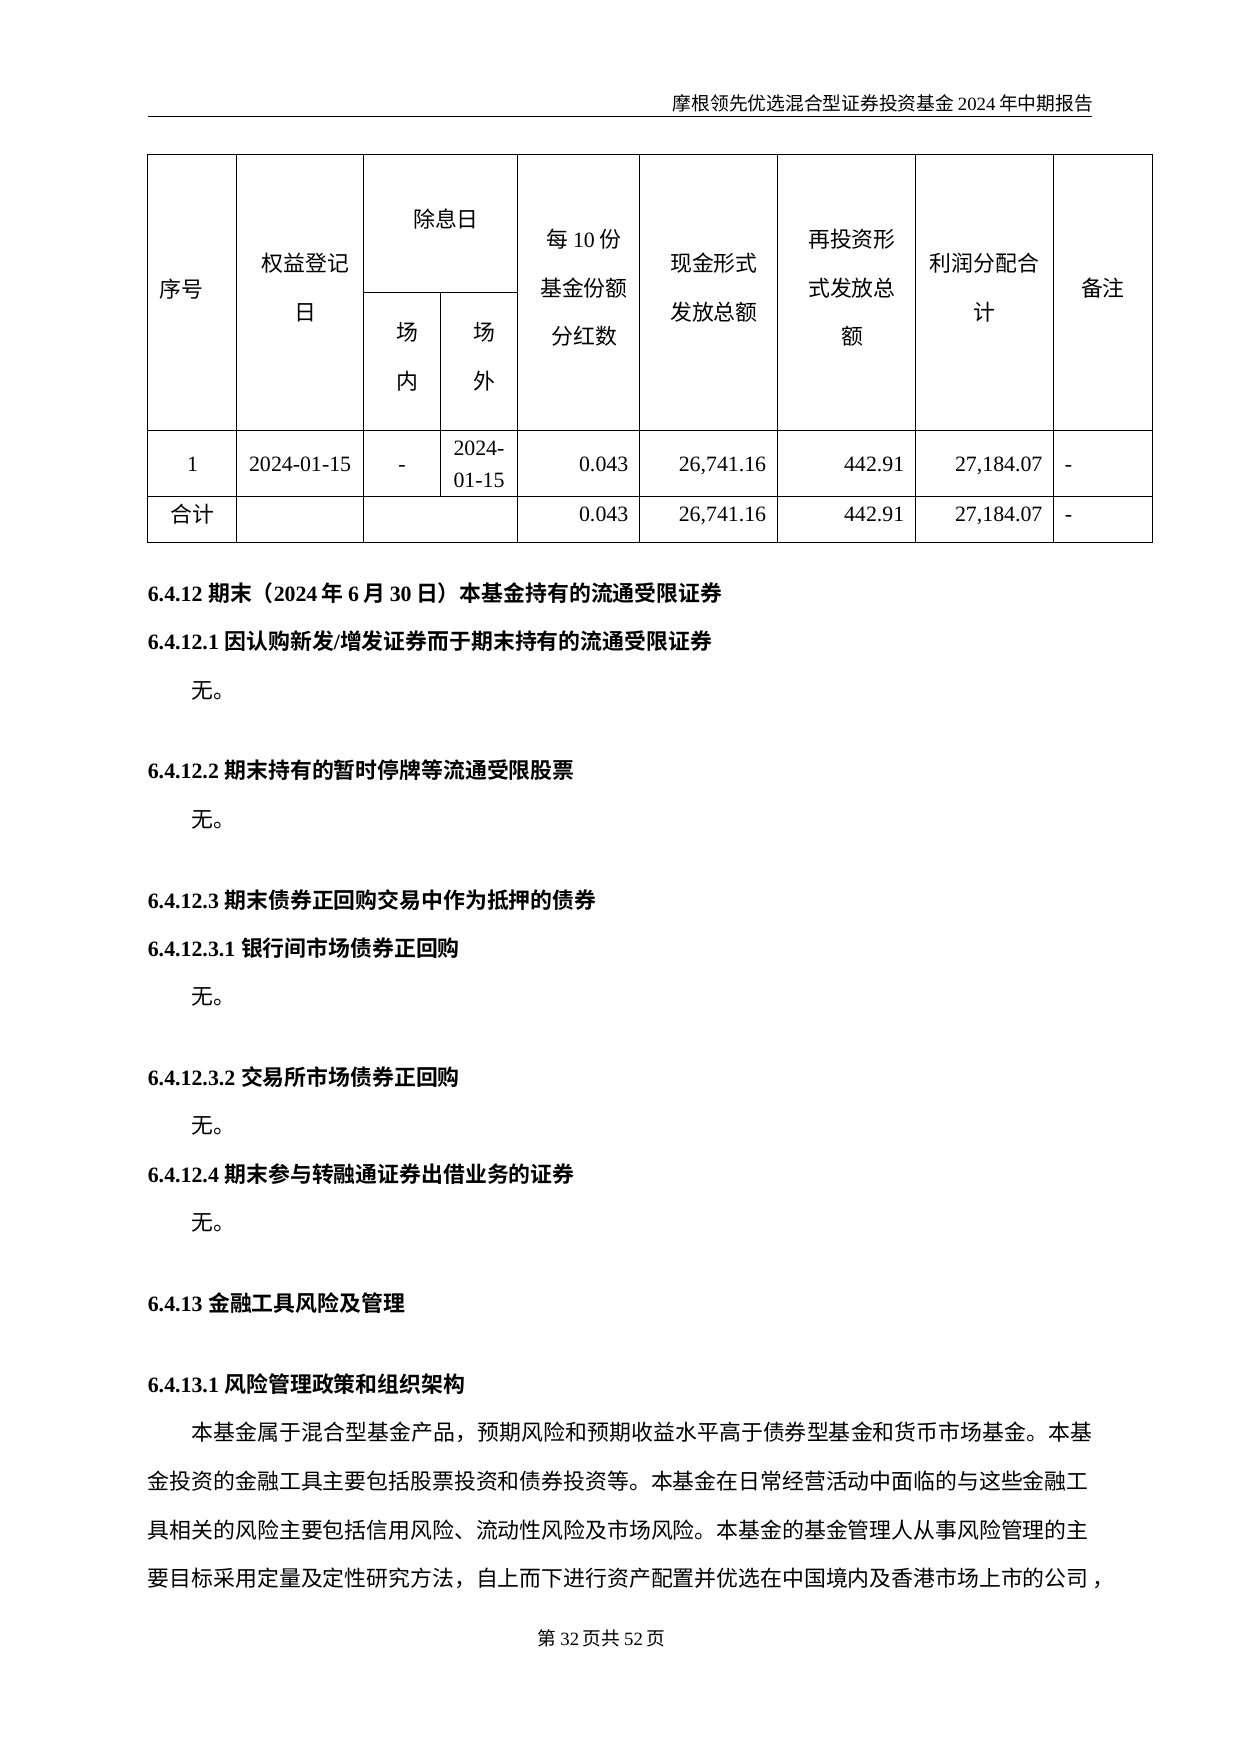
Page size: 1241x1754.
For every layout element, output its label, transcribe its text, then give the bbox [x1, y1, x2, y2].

table_cell 26,741.16 [640, 497, 777, 542]
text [148, 1415, 1092, 1593]
table_cell 0.043 [518, 431, 639, 496]
table_cell [364, 497, 517, 542]
table_header 除息日 [364, 155, 517, 292]
text 6.4.12.1 因认购新发/增发证券而于期末持有的流通受限证券 [148, 624, 1092, 656]
table_cell - [1054, 497, 1152, 542]
text 6.4.12 期末（2024年6月30日）本基金持有的流通受限证券 [148, 576, 1092, 608]
table_header 利润分配合计 [916, 155, 1053, 430]
table_cell 26,741.16 [640, 431, 777, 496]
table_cell 27,184.07 [916, 431, 1053, 496]
table_cell 442.91 [778, 431, 915, 496]
text 无。 [148, 1205, 1092, 1237]
table_cell [237, 497, 363, 542]
text 6.4.12.3.2 交易所市场债券正回购 [148, 1060, 1092, 1092]
table_cell 场外 [441, 293, 517, 430]
table_header 再投资形式发放总额 [778, 155, 915, 430]
table_cell 场内 [364, 293, 440, 430]
table_header 序号 [148, 155, 236, 430]
text 无。 [148, 801, 1092, 834]
table_cell 2024-01-15 [441, 431, 517, 496]
table_cell 2024-01-15 [237, 431, 363, 496]
table_cell - [364, 431, 440, 496]
table_cell 27,184.07 [916, 497, 1053, 542]
table_header 每10份基金份额分红数 [518, 155, 639, 430]
table_header 权益登记日 [237, 155, 363, 430]
text 6.4.12.3 期末债券正回购交易中作为抵押的债券 [148, 882, 1092, 915]
text 6.4.12.3.1 银行间市场债券正回购 [148, 931, 1092, 963]
table_cell 1 [148, 431, 236, 496]
text 6.4.12.2 期末持有的暂时停牌等流通受限股票 [148, 753, 1092, 786]
text 6.4.12.4 期末参与转融通证券出借业务的证券 [148, 1156, 1092, 1189]
table_cell 442.91 [778, 497, 915, 542]
table_header 现金形式发放总额 [640, 155, 777, 430]
text 6.4.13 金融工具风险及管理 [148, 1286, 1092, 1318]
text 6.4.13.1 风险管理政策和组织架构 [148, 1366, 1092, 1399]
text 无。 [148, 1108, 1092, 1141]
text 无。 [148, 979, 1092, 1011]
text 无。 [148, 672, 1092, 705]
table_cell 合计 [148, 497, 236, 542]
table_cell 0.043 [518, 497, 639, 542]
table_cell - [1054, 431, 1152, 496]
table_header 备注 [1054, 155, 1152, 430]
